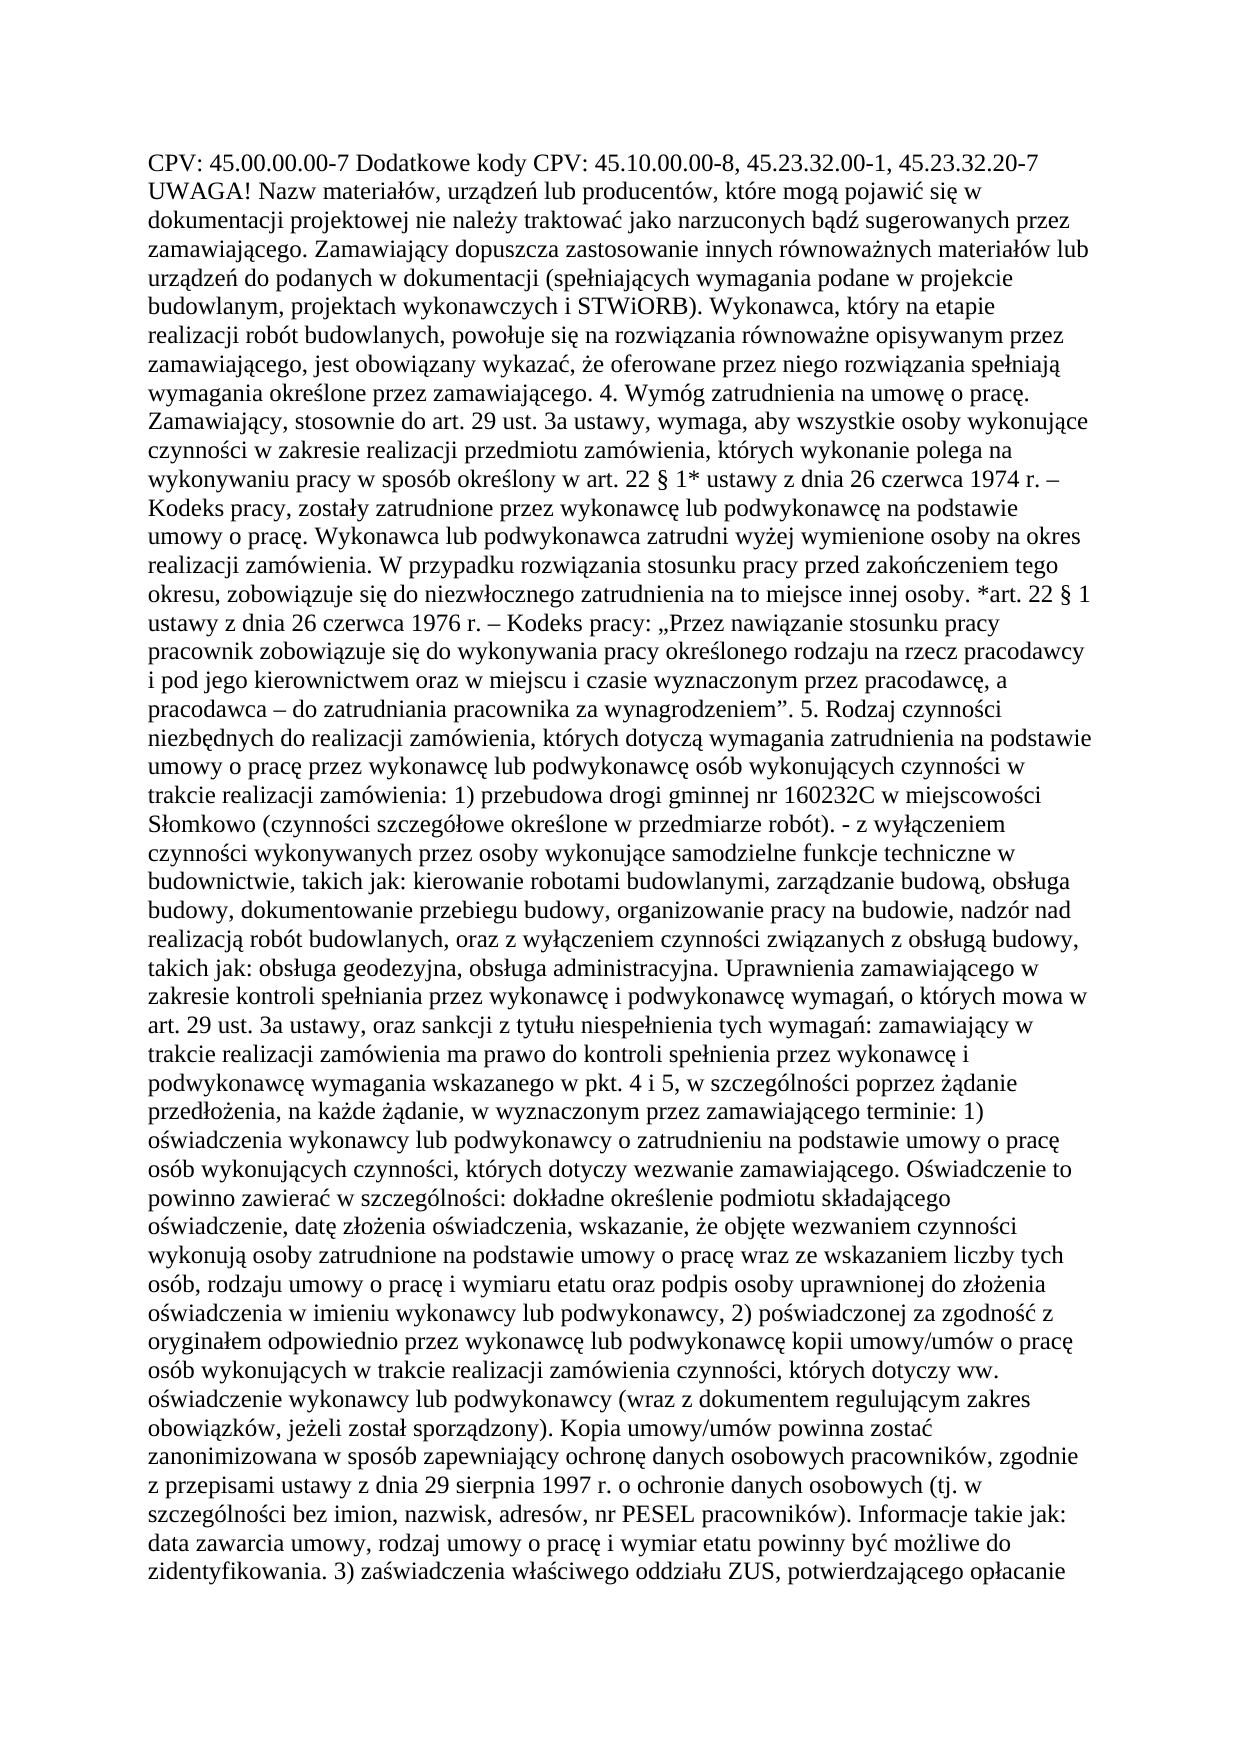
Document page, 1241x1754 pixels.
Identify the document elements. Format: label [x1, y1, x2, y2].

text [148, 148, 1093, 1585]
